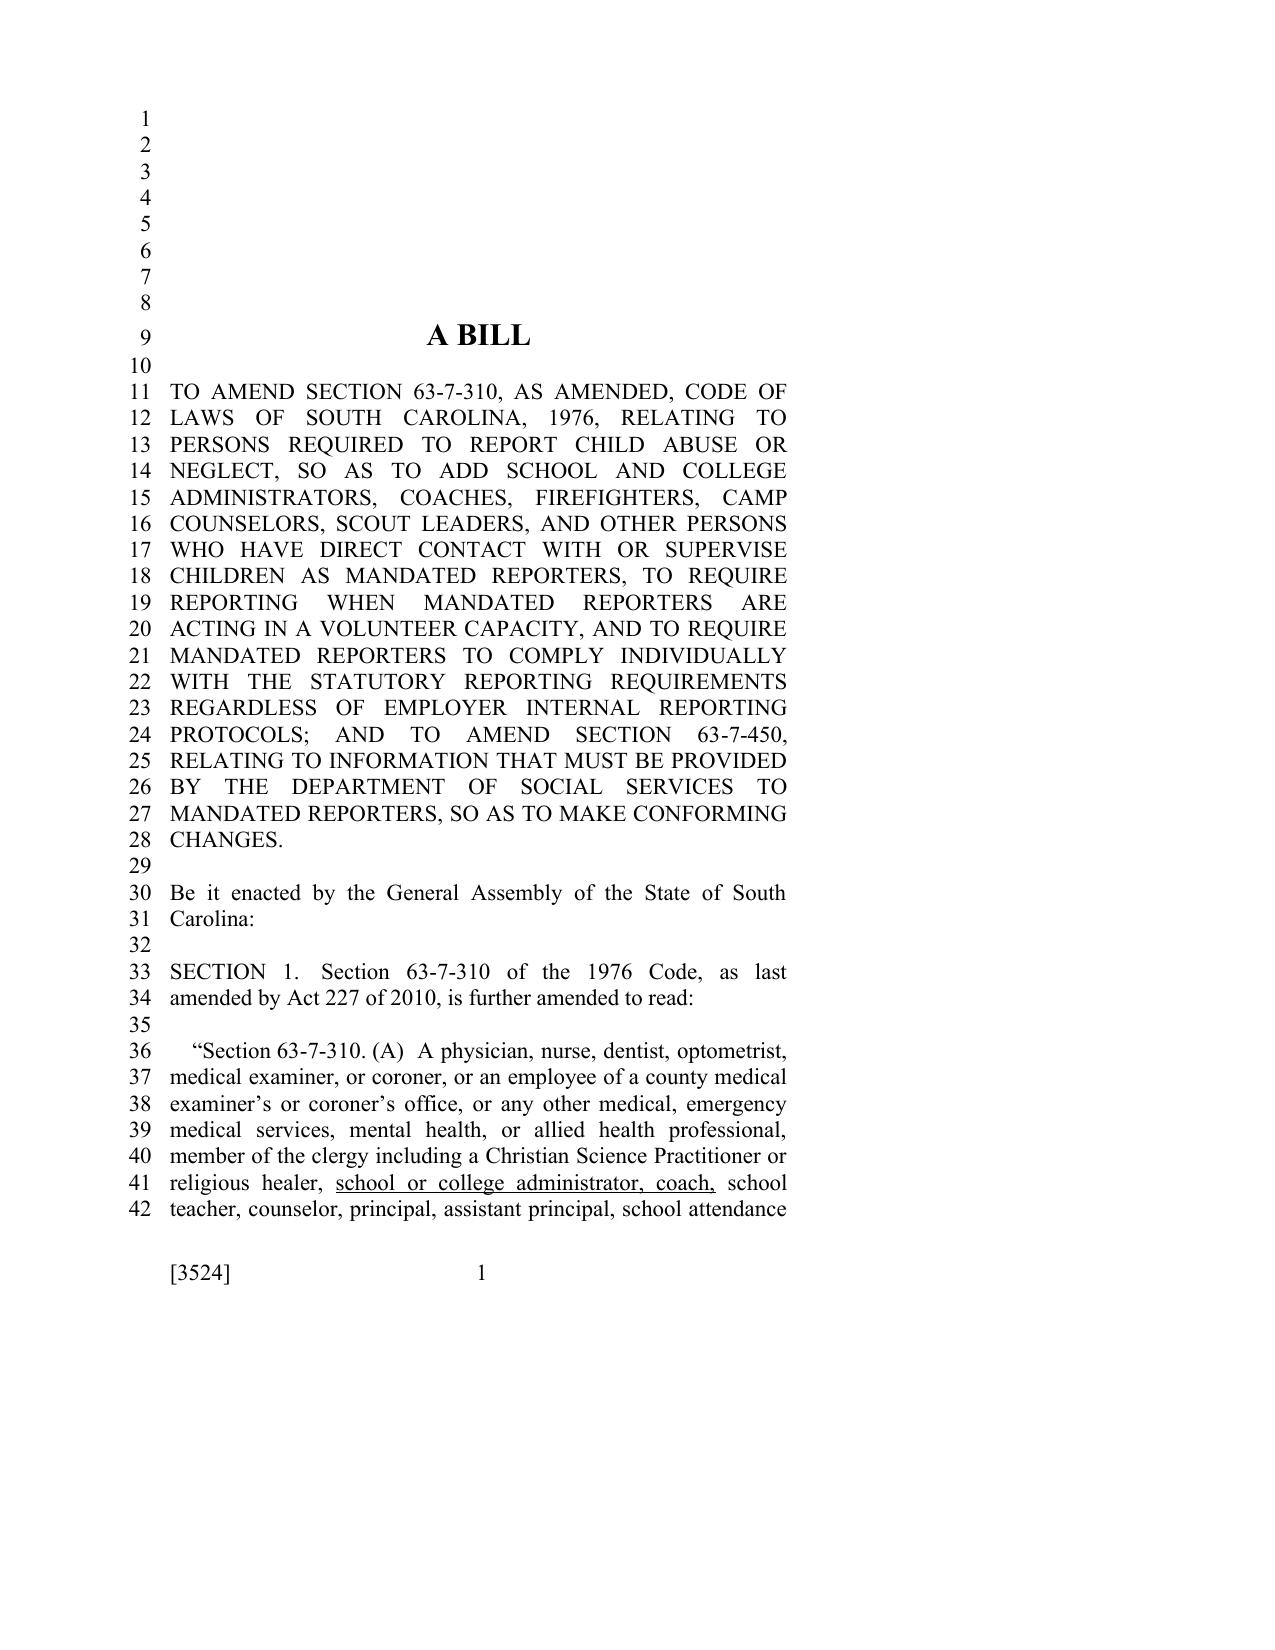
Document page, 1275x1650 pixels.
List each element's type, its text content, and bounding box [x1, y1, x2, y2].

text A BILL [169, 316, 787, 352]
text SECTION 1. Section 63-7-310 of the 1976 Code, as last amended by Act 227 of 2010, is further amended to read: [169, 958, 787, 1011]
text Be it enacted by the General Assembly of the State of South Carolina: [169, 879, 787, 932]
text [169, 1037, 787, 1221]
text TO AMEND SECTION 63-7-310, AS AMENDED, CODE OF LAWS OF SOUTH CAROLINA, 1976, RELATING TO PERSONS REQUIRED TO REPORT CHILD ABUSE OR NEGLECT, SO AS TO ADD SCHOOL AND COLLEGE ADMINISTRATORS, COACHES, FIREFIGHTERS, CAMP COUNSELORS, SCOUT LEADERS, AND OTHER PERSONS WHO HAVE DIRECT CONTACT WITH OR SUPERVISE CHILDREN AS MANDATED REPORTERS, TO REQUIRE REPORTING WHEN MANDATED REPORTERS ARE ACTING IN A VOLUNTEER CAPACITY, AND TO REQUIRE MANDATED REPORTERS TO COMPLY INDIVIDUALLY WITH THE STATUTORY REPORTING REQUIREMENTS REGARDLESS OF EMPLOYER INTERNAL REPORTING PROTOCOLS; AND TO AMEND SECTION 63-7-450, RELATING TO INFORMATION THAT MUST BE PROVIDED BY THE DEPARTMENT OF SOCIAL SERVICES TO MANDATED REPORTERS, SO AS TO MAKE CONFORMING CHANGES. [169, 378, 787, 852]
